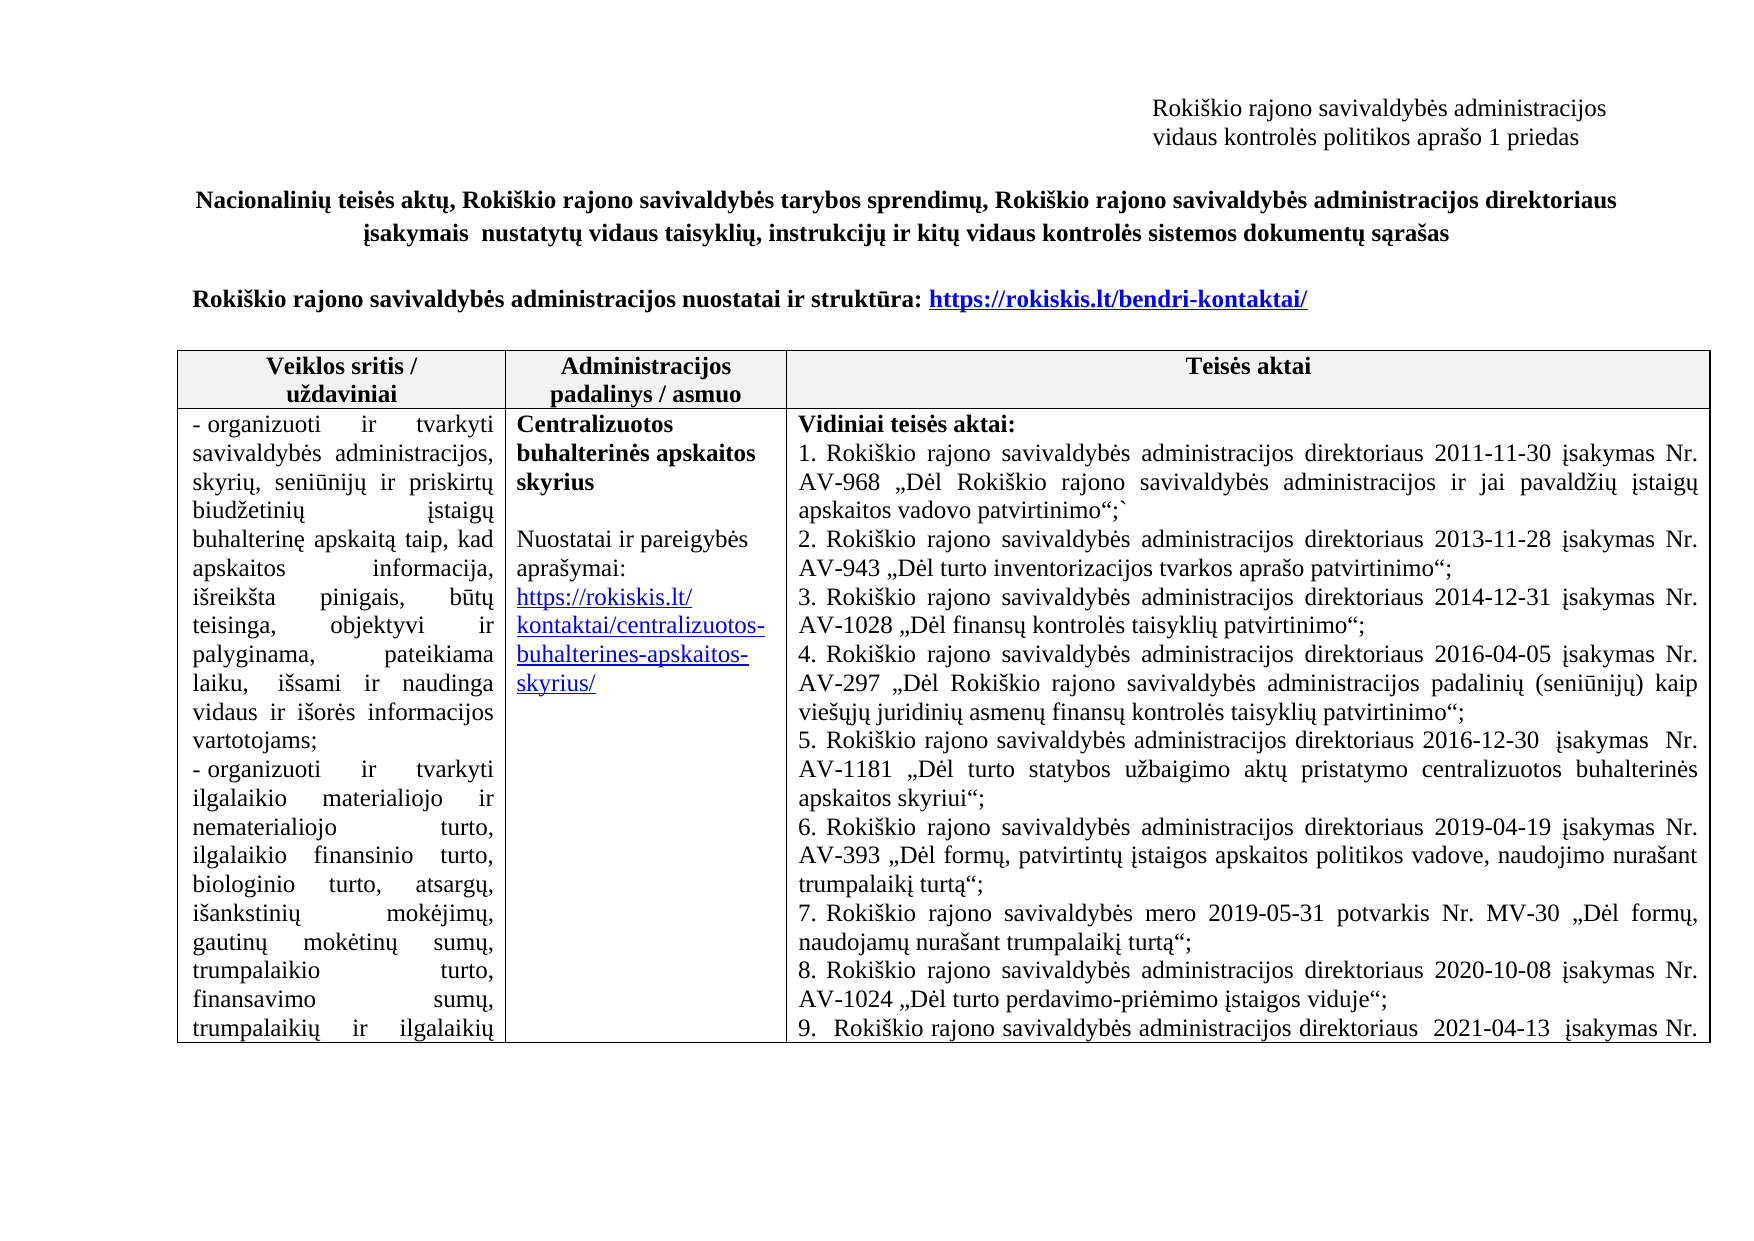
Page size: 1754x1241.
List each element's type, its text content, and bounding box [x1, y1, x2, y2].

text vidaus kontrolės politikos aprašo 1 priedas [1152, 122, 1636, 151]
table_header Veiklos sritis / uždaviniai [178, 351, 505, 408]
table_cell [787, 409, 1709, 1042]
text Rokiškio rajono savivaldybės administracijos [1152, 93, 1636, 122]
table_header Administracijos padalinys / asmuo [506, 351, 786, 408]
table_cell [178, 409, 505, 1042]
table_header Teisės aktai [787, 351, 1709, 408]
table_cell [506, 409, 786, 1042]
text Rokiškio rajono savivaldybės administracijos nuostatai ir struktūra: https://rokiskis.lt/bendri-kontaktai/ [177, 284, 1636, 312]
text Nacionalinių teisės aktų, Rokiškio rajono savivaldybės tarybos sprendimų, Rokiškio rajono savivaldybės administracijos direktoriaus įsakymais nustatytų vidaus taisyklių, instrukcijų ir kitų vidaus kontrolės sistemos dokumentų sąrašas [177, 185, 1636, 246]
